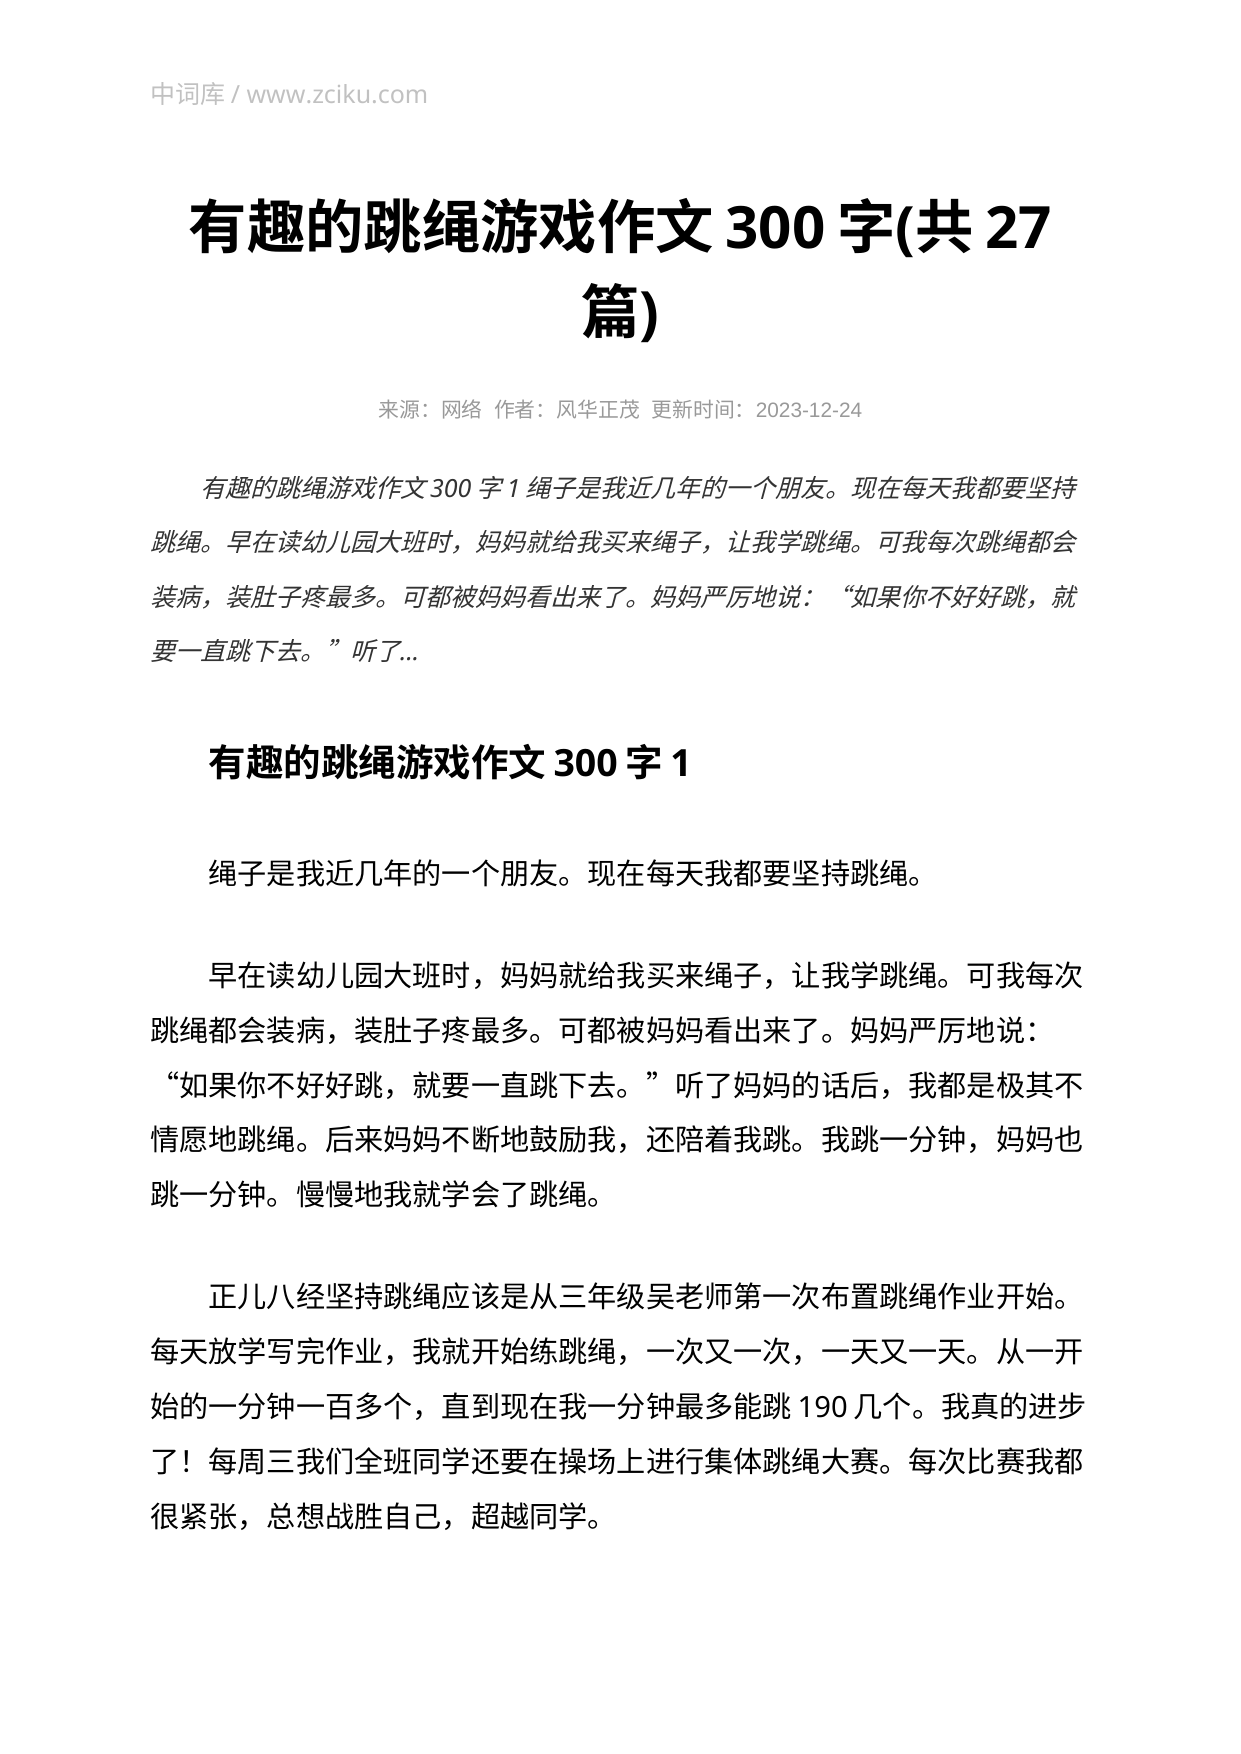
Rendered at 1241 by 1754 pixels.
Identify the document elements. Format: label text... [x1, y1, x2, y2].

text 绳子是我近几年的一个朋友。现在每天我都要坚持跳绳。 [150, 851, 1090, 893]
text 有趣的跳绳游戏作文300字1 [150, 733, 1090, 787]
text 正儿八经坚持跳绳应该是从三年级吴老师第一次布置跳绳作业开始。每天放学写完作业，我就开始练跳绳，一次又一次，一天又一天。从一开始的一分钟一百多个，直到现在我一分钟最多能跳190几个。我真的进步了！每周三我们全班同学还要在操场上进行集体跳绳大赛。每次比赛我都很紧张，总想战胜自己，超越同学。 [150, 1274, 1090, 1536]
text 早在读幼儿园大班时，妈妈就给我买来绳子，让我学跳绳。可我每次跳绳都会装病，装肚子疼最多。可都被妈妈看出来了。妈妈严厉地说：“如果你不好好跳，就要一直跳下去。”听了妈妈的话后，我都是极其不情愿地跳绳。后来妈妈不断地鼓励我，还陪着我跳。我跳一分钟，妈妈也跳一分钟。慢慢地我就学会了跳绳。 [150, 952, 1090, 1214]
text 有趣的跳绳游戏作文300字1绳子是我近几年的一个朋友。现在每天我都要坚持跳绳。早在读幼儿园大班时，妈妈就给我买来绳子，让我学跳绳。可我每次跳绳都会装病，装肚子疼最多。可都被妈妈看出来了。妈妈严厉地说：“如果你不好好跳，就要一直跳下去。”听了... [150, 468, 1090, 668]
text 来源：网络 作者：风华正茂 更新时间：2023-12-24 [150, 398, 1090, 422]
subtitle 有趣的跳绳游戏作文300字(共27篇) [150, 181, 1090, 351]
